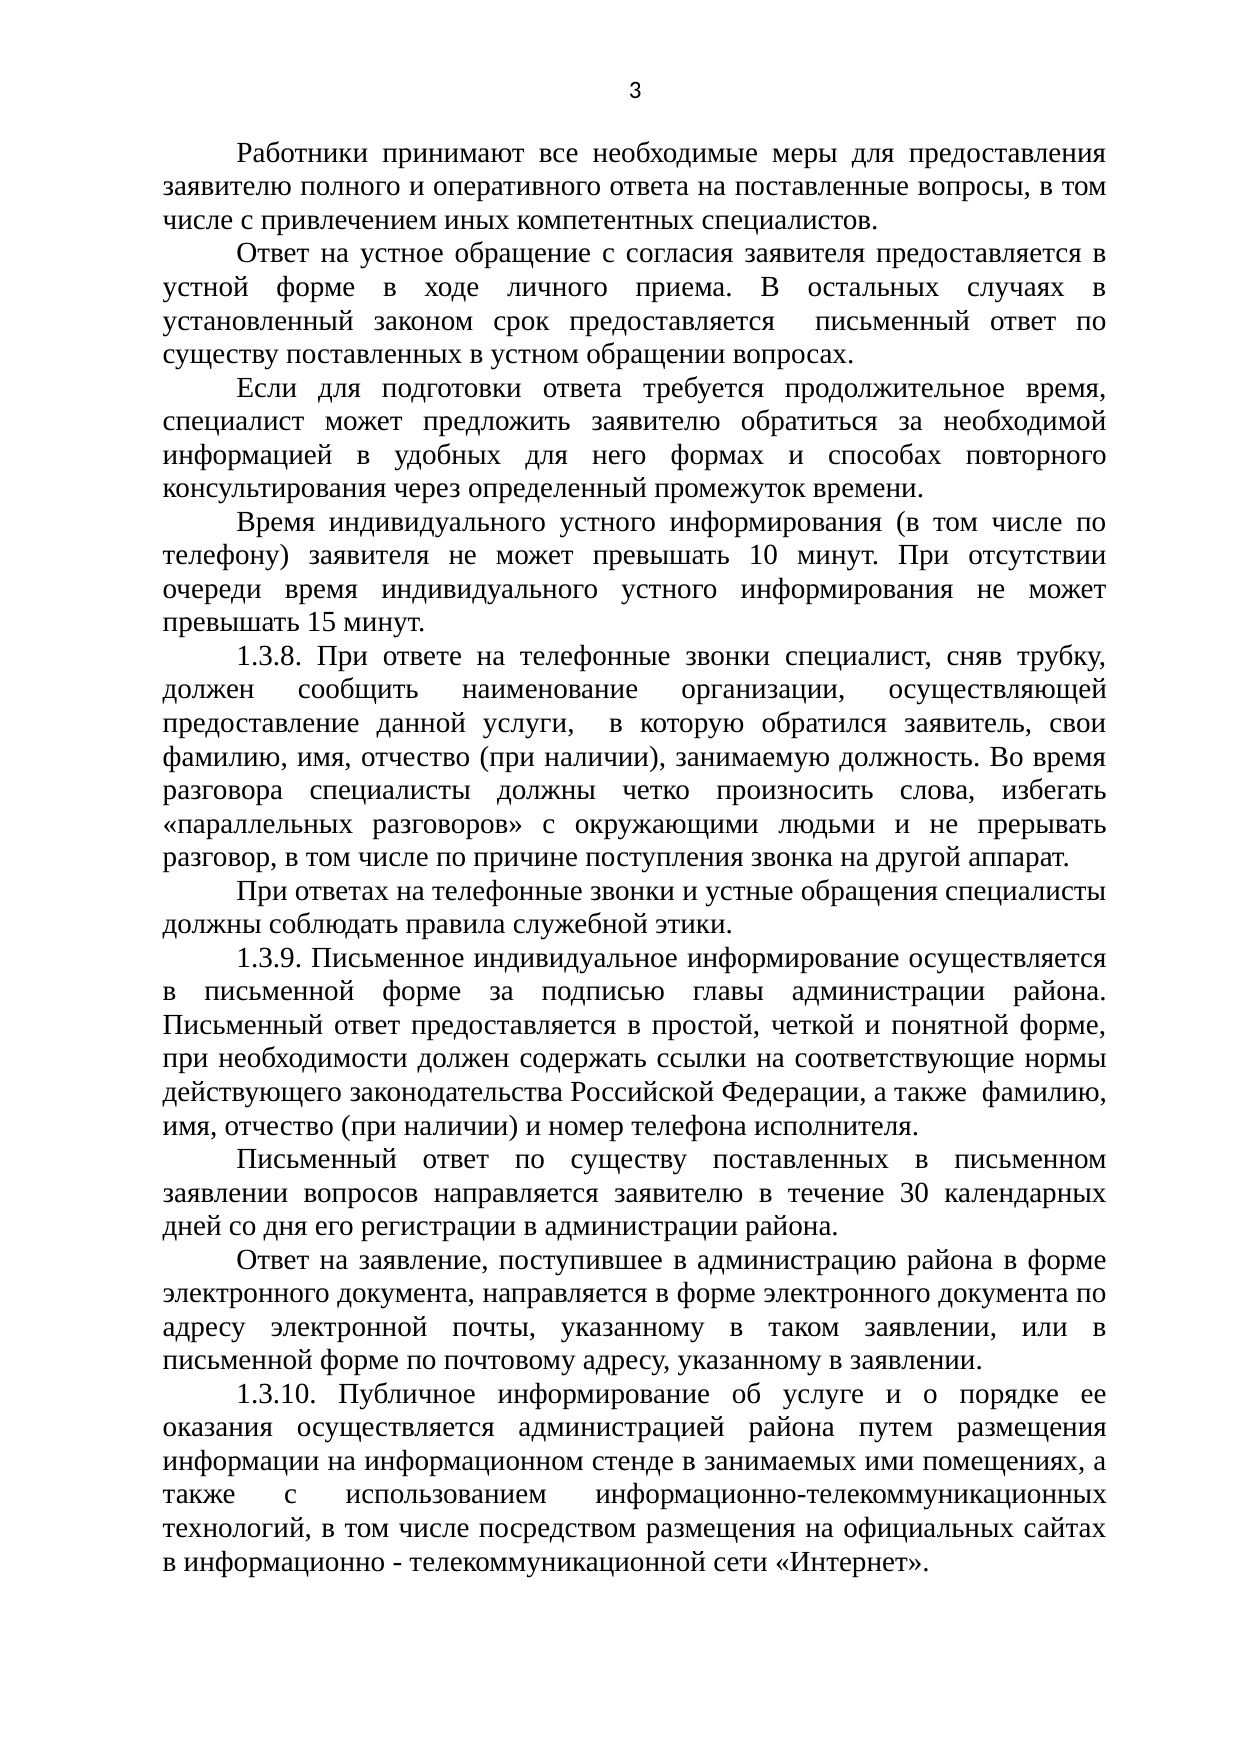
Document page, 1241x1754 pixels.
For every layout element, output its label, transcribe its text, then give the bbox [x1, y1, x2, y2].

text Ответ на устное обращение с согласия заявителя предоставляется в устной форме в ходе личного приема. В остальных случаях в установленный законом срок предоставляется письменный ответ по существу поставленных в устном обращении вопросах. [162, 236, 1107, 370]
text При ответах на телефонные звонки и устные обращения специалисты должны соблюдать правила служебной этики. [162, 873, 1107, 940]
text Письменный ответ по существу поставленных в письменном заявлении вопросов направляется заявителю в течение 30 календарных дней со дня его регистрации в администрации района. [162, 1141, 1107, 1242]
text 1.3.9. Письменное индивидуальное информирование осуществляется в письменной форме за подписью главы администрации района. Письменный ответ предоставляется в простой, четкой и понятной форме, при необходимости должен содержать ссылки на соответствующие нормы действующего законодательства Российской Федерации, а также фамилию, имя, отчество (при наличии) и номер телефона исполнителя. [162, 940, 1107, 1141]
text Работники принимают все необходимые меры для предоставления заявителю полного и оперативного ответа на поставленные вопросы, в том числе с привлечением иных компетентных специалистов. [162, 135, 1107, 236]
text Ответ на заявление, поступившее в администрацию района в форме электронного документа, направляется в форме электронного документа по адресу электронной почты, указанному в таком заявлении, или в письменной форме по почтовому адресу, указанному в заявлении. [162, 1242, 1107, 1376]
text Если для подготовки ответа требуется продолжительное время, специалист может предложить заявителю обратиться за необходимой информацией в удобных для него формах и способах повторного консультирования через определенный промежуток времени. [162, 370, 1107, 504]
text 1.3.8. При ответе на телефонные звонки специалист, сняв трубку, должен сообщить наименование организации, осуществляющей предоставление данной услуги, в которую обратился заявитель, свои фамилию, имя, отчество (при наличии), занимаемую должность. Во время разговора специалисты должны четко произносить слова, избегать «параллельных разговоров» с окружающими людьми и не прерывать разговор, в том числе по причине поступления звонка на другой аппарат. [162, 638, 1107, 873]
text Время индивидуального устного информирования (в том числе по телефону) заявителя не может превышать 10 минут. При отсутствии очереди время индивидуального устного информирования не может превышать 15 минут. [162, 504, 1107, 638]
text 1.3.10. Публичное информирование об услуге и о порядке ее оказания осуществляется администрацией района путем размещения информации на информационном стенде в занимаемых ими помещениях, а также с использованием информационно-телекоммуникационных технологий, в том числе посредством размещения на официальных сайтах в информационно - телекоммуникационной сети «Интернет». [162, 1376, 1107, 1577]
